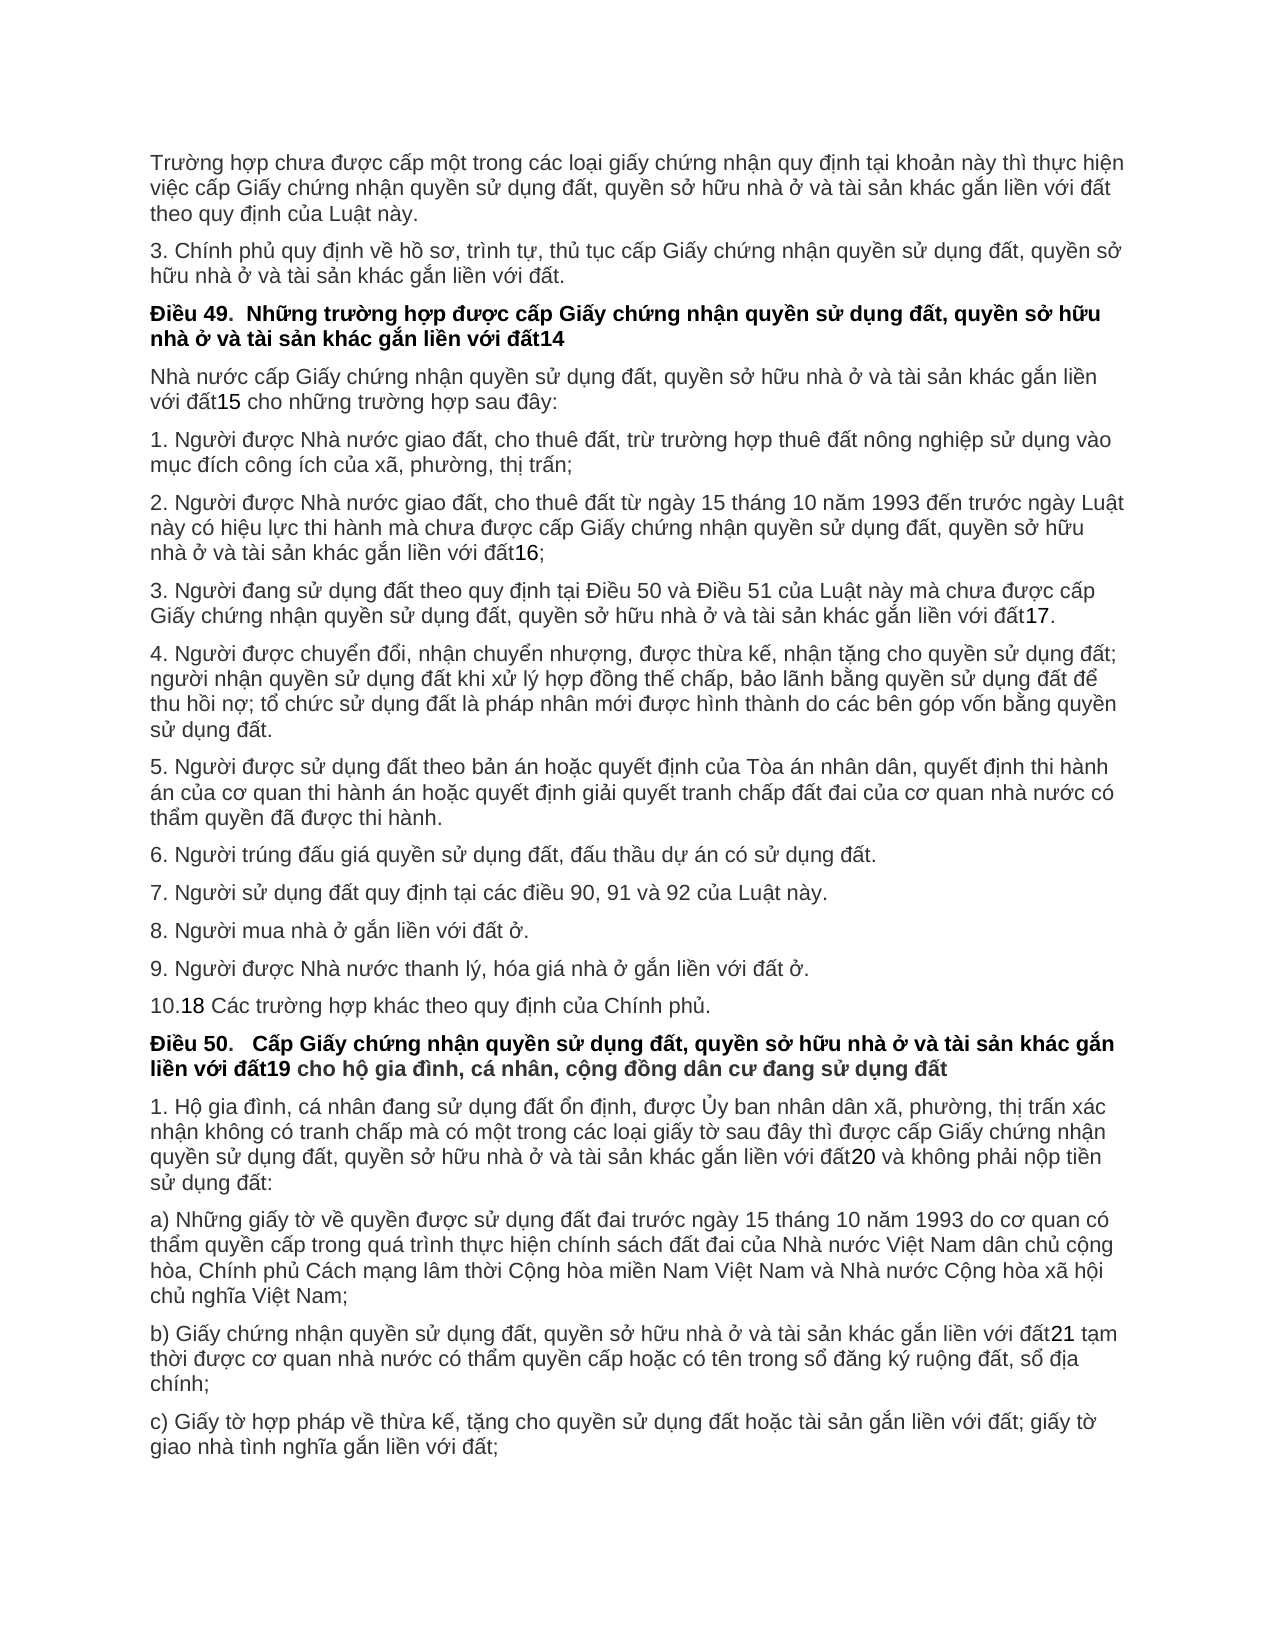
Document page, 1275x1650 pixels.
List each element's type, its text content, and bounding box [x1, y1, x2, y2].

text 4. Người được chuyển đổi, nhận chuyển nhượng, được thừa kế, nhận tặng cho quyền sử dụng đất; người nhận quyền sử dụng đất khi xử lý hợp đồng thế chấp, bảo lãnh bằng quyền sử dụng đất để thu hồi nợ; tổ chức sử dụng đất là pháp nhân mới được hình thành do các bên góp vốn bằng quyền sử dụng đất. [150, 641, 1125, 742]
text 10.18 Các trường hợp khác theo quy định của Chính phủ. [150, 993, 1125, 1018]
text b) Giấy chứng nhận quyền sử dụng đất, quyền sở hữu nhà ở và tài sản khác gắn liền với đất21 tạm thời được cơ quan nhà nước có thẩm quyền cấp hoặc có tên trong sổ đăng ký ruộng đất, sổ địa chính; [150, 1320, 1125, 1396]
text 5. Người được sử dụng đất theo bản án hoặc quyết định của Tòa án nhân dân, quyết định thi hành án của cơ quan thi hành án hoặc quyết định giải quyết tranh chấp đất đai của cơ quan nhà nước có thẩm quyền đã được thi hành. [150, 754, 1125, 830]
text 3. Chính phủ quy định về hồ sơ, trình tự, thủ tục cấp Giấy chứng nhận quyền sử dụng đất, quyền sở hữu nhà ở và tài sản khác gắn liền với đất. [150, 238, 1125, 288]
text 3. Người đang sử dụng đất theo quy định tại Điều 50 và Điều 51 của Luật này mà chưa được cấp Giấy chứng nhận quyền sử dụng đất, quyền sở hữu nhà ở và tài sản khác gắn liền với đất17. [150, 578, 1125, 628]
text 1. Người được Nhà nước giao đất, cho thuê đất, trừ trường hợp thuê đất nông nghiệp sử dụng vào mục đích công ích của xã, phường, thị trấn; [150, 427, 1125, 477]
text Điều 49. Những trường hợp được cấp Giấy chứng nhận quyền sử dụng đất, quyền sở hữu nhà ở và tài sản khác gắn liền với đất14 [150, 301, 1125, 351]
text Điều 50. Cấp Giấy chứng nhận quyền sử dụng đất, quyền sở hữu nhà ở và tài sản khác gắn liền với đất19 cho hộ gia đình, cá nhân, cộng đồng dân cư đang sử dụng đất [150, 1031, 1125, 1081]
text Nhà nước cấp Giấy chứng nhận quyền sử dụng đất, quyền sở hữu nhà ở và tài sản khác gắn liền với đất15 cho những trường hợp sau đây: [150, 364, 1125, 414]
text 7. Người sử dụng đất quy định tại các điều 90, 91 và 92 của Luật này. [150, 880, 1125, 905]
text a) Những giấy tờ về quyền được sử dụng đất đai trước ngày 15 tháng 10 năm 1993 do cơ quan có thẩm quyền cấp trong quá trình thực hiện chính sách đất đai của Nhà nước Việt Nam dân chủ cộng hòa, Chính phủ Cách mạng lâm thời Cộng hòa miền Nam Việt Nam và Nhà nước Cộng hòa xã hội chủ nghĩa Việt Nam; [150, 1207, 1125, 1308]
text 2. Người được Nhà nước giao đất, cho thuê đất từ ngày 15 tháng 10 năm 1993 đến trước ngày Luật này có hiệu lực thi hành mà chưa được cấp Giấy chứng nhận quyền sử dụng đất, quyền sở hữu nhà ở và tài sản khác gắn liền với đất16; [150, 490, 1125, 565]
text c) Giấy tờ hợp pháp về thừa kế, tặng cho quyền sử dụng đất hoặc tài sản gắn liền với đất; giấy tờ giao nhà tình nghĩa gắn liền với đất; [150, 1408, 1125, 1459]
text 9. Người được Nhà nước thanh lý, hóa giá nhà ở gắn liền với đất ở. [150, 955, 1125, 981]
text Trường hợp chưa được cấp một trong các loại giấy chứng nhận quy định tại khoản này thì thực hiện việc cấp Giấy chứng nhận quyền sử dụng đất, quyền sở hữu nhà ở và tài sản khác gắn liền với đất theo quy định của Luật này. [150, 150, 1125, 226]
text 6. Người trúng đấu giá quyền sử dụng đất, đấu thầu dự án có sử dụng đất. [150, 842, 1125, 867]
text 8. Người mua nhà ở gắn liền với đất ở. [150, 918, 1125, 943]
text 1. Hộ gia đình, cá nhân đang sử dụng đất ổn định, được Ủy ban nhân dân xã, phường, thị trấn xác nhận không có tranh chấp mà có một trong các loại giấy tờ sau đây thì được cấp Giấy chứng nhận quyền sử dụng đất, quyền sở hữu nhà ở và tài sản khác gắn liền với đất20 và không phải nộp tiền sử dụng đất: [150, 1094, 1125, 1194]
